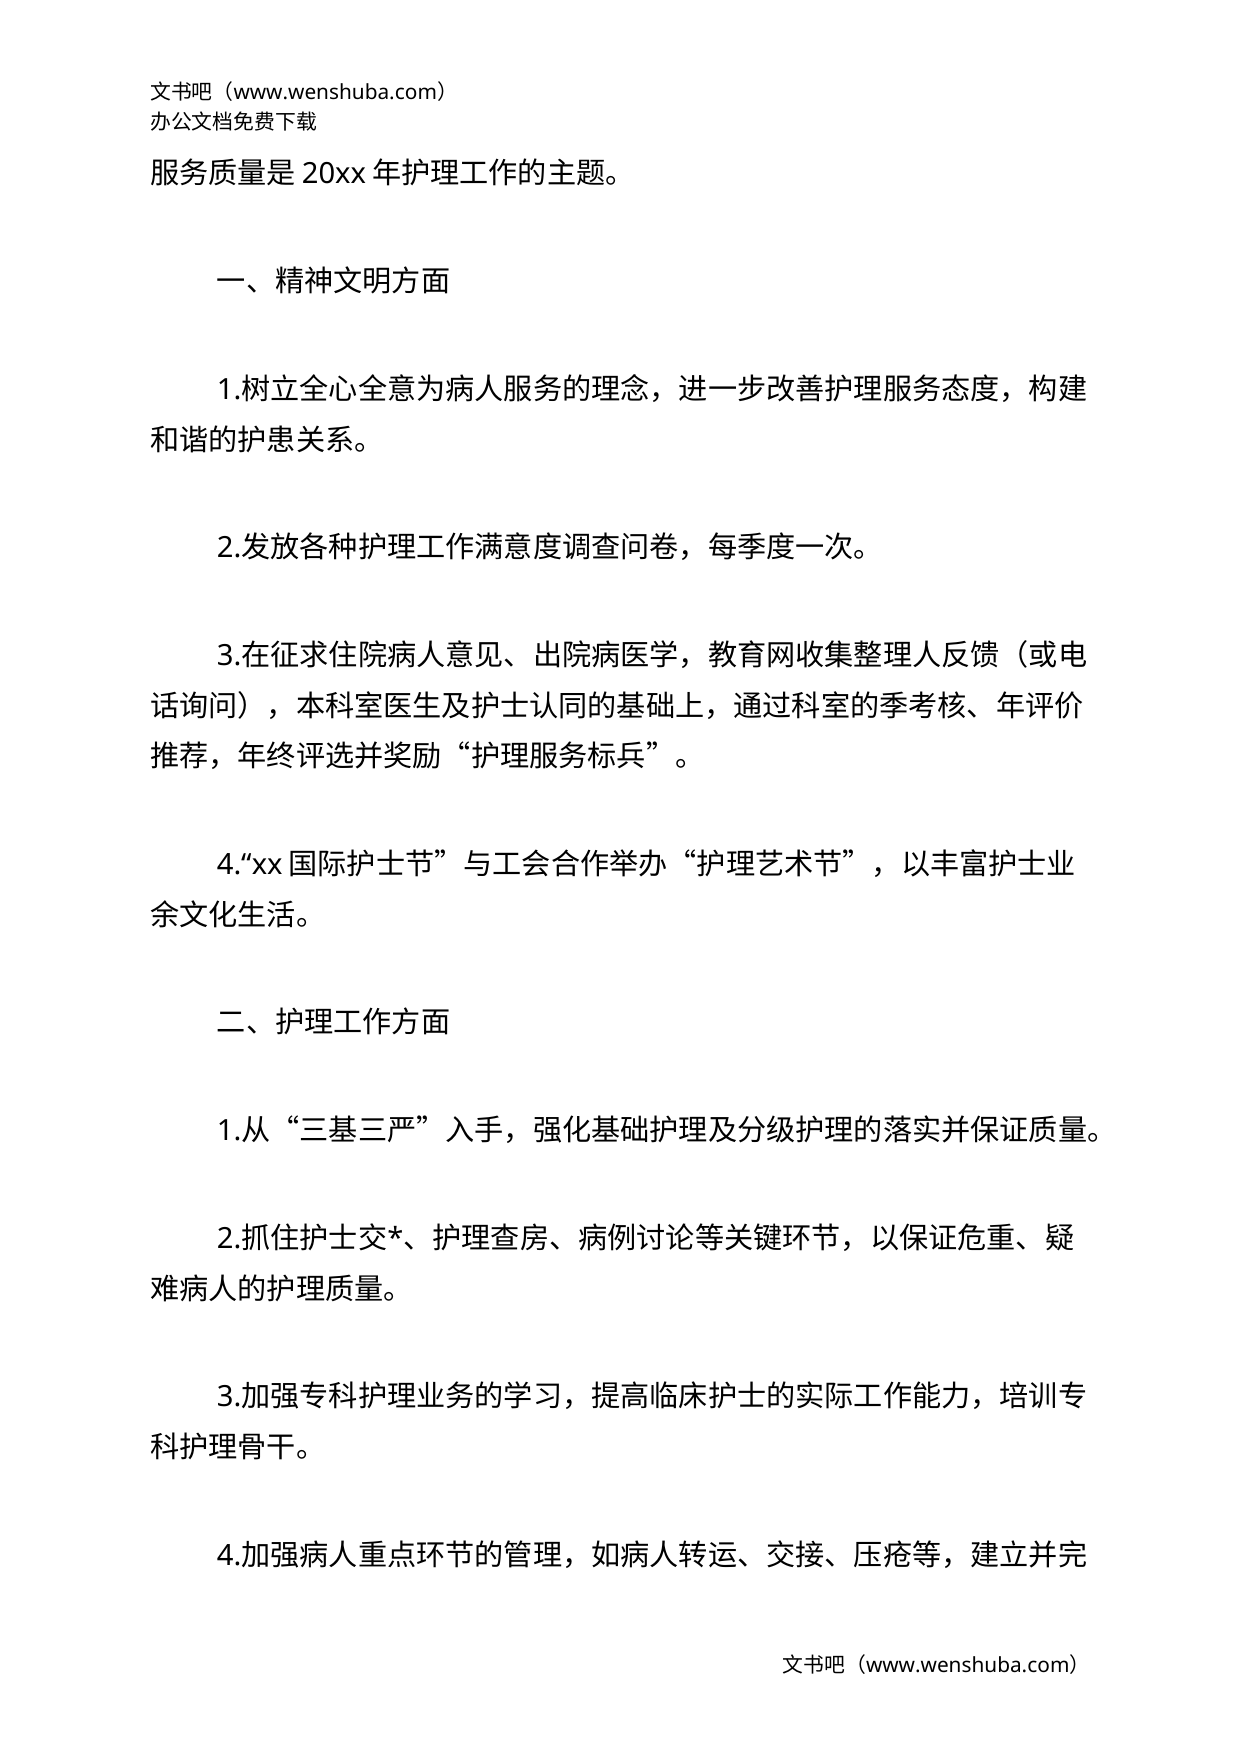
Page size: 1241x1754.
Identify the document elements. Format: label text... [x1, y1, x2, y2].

text 4.“xx国际护士节”与工会合作举办“护理艺术节”，以丰富护士业余文化生活。 [150, 841, 1090, 934]
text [150, 150, 1090, 192]
text 3.在征求住院病人意见、出院病医学，教育网收集整理人反馈（或电话询问），本科室医生及护士认同的基础上，通过科室的季考核、年评价推荐，年终评选并奖励“护理服务标兵”。 [150, 631, 1090, 775]
text 一、精神文明方面 [150, 258, 1090, 300]
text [150, 1531, 1090, 1574]
text 二、护理工作方面 [150, 999, 1090, 1041]
text 2.抓住护士交*、护理查房、病例讨论等关键环节，以保证危重、疑难病人的护理质量。 [150, 1214, 1090, 1307]
text 3.加强专科护理业务的学习，提高临床护士的实际工作能力，培训专科护理骨干。 [150, 1373, 1090, 1466]
text 1.从“三基三严”入手，强化基础护理及分级护理的落实并保证质量。 [150, 1107, 1090, 1149]
text 1.树立全心全意为病人服务的理念，进一步改善护理服务态度，构建和谐的护患关系。 [150, 365, 1090, 458]
text 2.发放各种护理工作满意度调查问卷，每季度一次。 [150, 524, 1090, 566]
